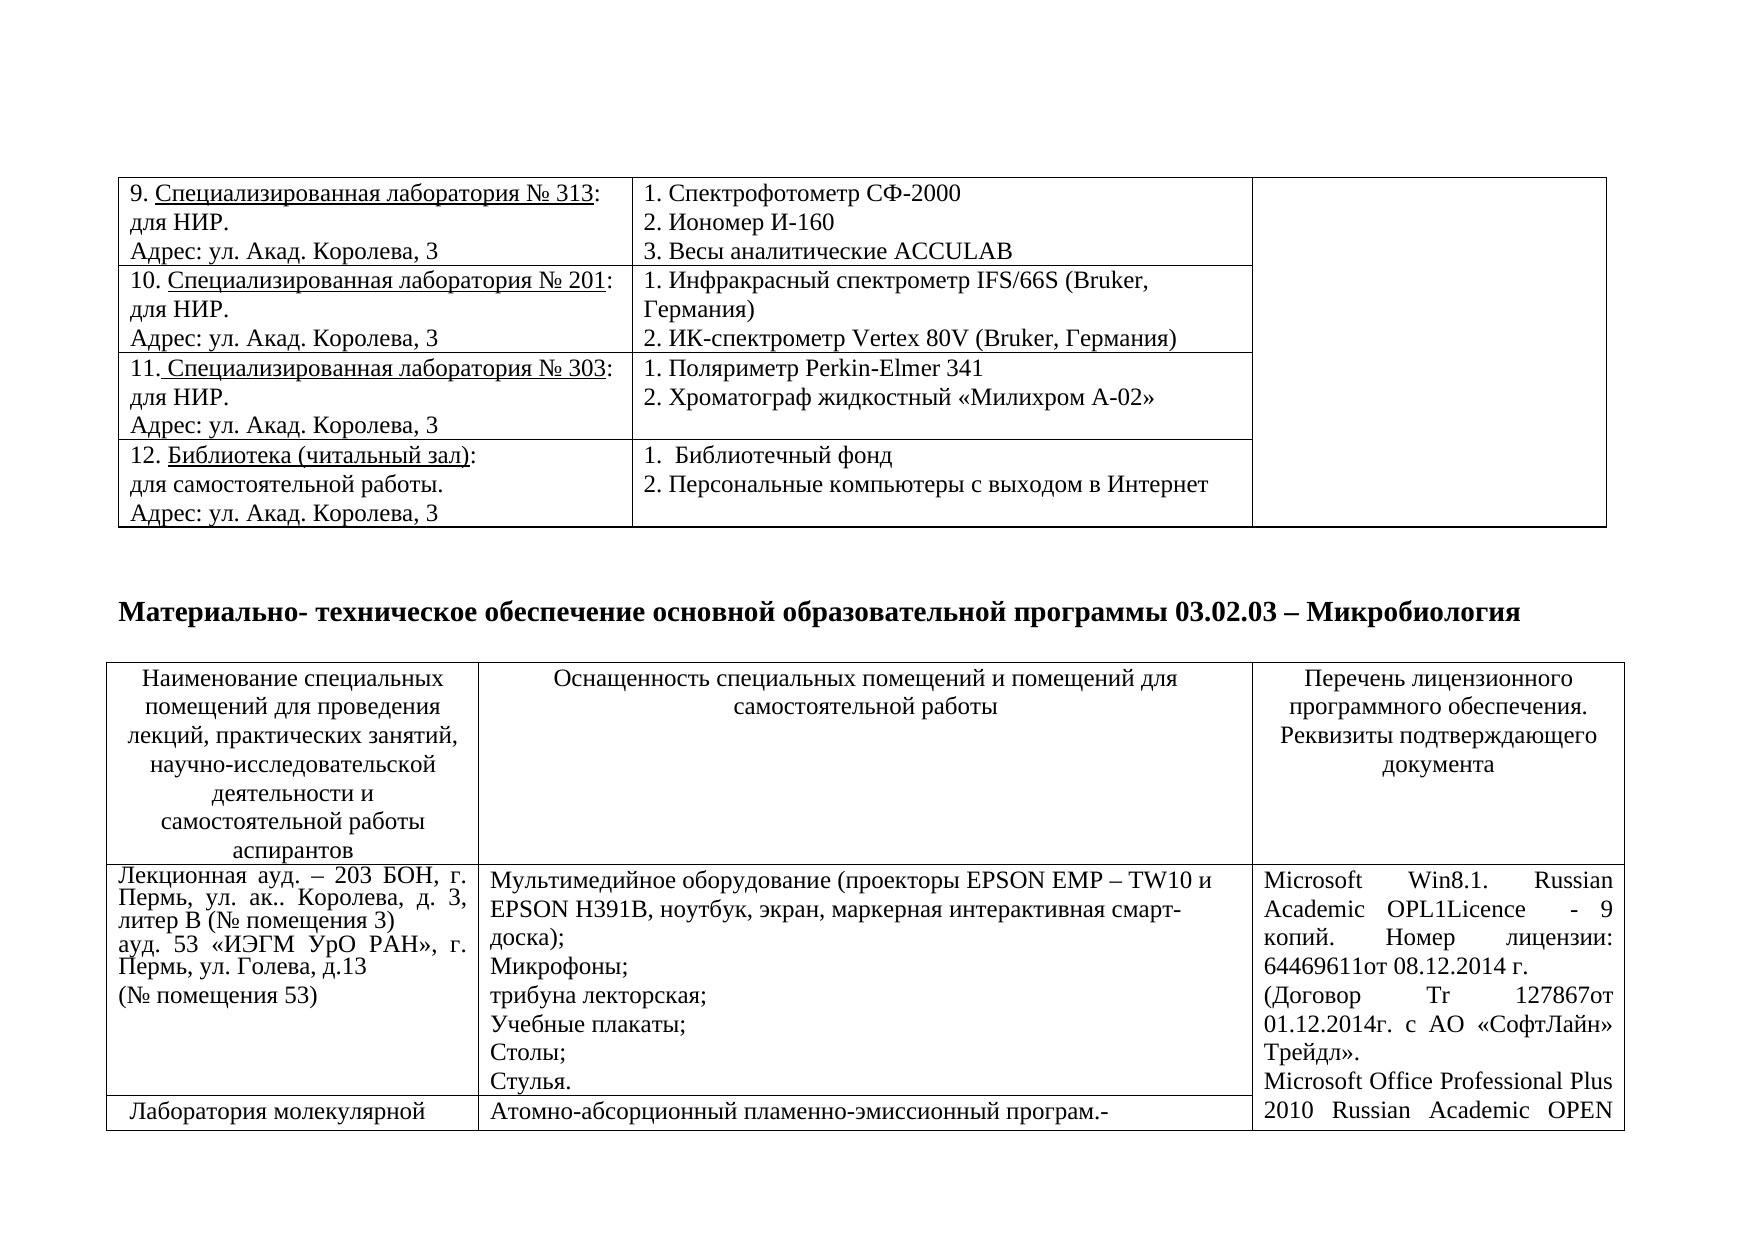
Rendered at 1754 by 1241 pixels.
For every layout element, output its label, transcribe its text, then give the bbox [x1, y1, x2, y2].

table_cell Microsoft Win8.1. Russian Academic OPL1Licence - 9 копий. Номер лицензии: 64469611от 08.12.2014 г. (Договор Tr 127867от 01.12.2014г. с АО «СофтЛайн» Трейдл». Microsoft Office Professional Plus 2010 Russian Academic OPEN Licence - 15 копий. Номер лицензии: 69454349ZZE1312 от 20.12.2011 г. (Договор 30070/PRM от 13.12.2011 г. с АО «СофтЛайн» Трейдл». Acrobat Professional 9.0 WIN AOO LicenceRU - 8 копий. Номер сертификата: 7081065 от 18.2009. (Договор 2009-С-12 от 15.09.2009 с ООО СВК-Трейд»). ABBY Lingvo11 Англо-русский словарь Volume Licence Per Seat (51-100) – 80 копий. (Договор 2006-08 от 26.06.2006). [1253, 865, 1624, 1130]
table_cell 1. Поляриметр Perkin-Elmer 341 2. Хроматограф жидкостный «Милихром А-02» [633, 353, 1252, 439]
table_cell 12. Библиотека (читальный зал): для самостоятельной работы. Адрес: ул. Акад. Королева, 3 [119, 440, 632, 526]
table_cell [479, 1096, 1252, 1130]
table_header Оснащенность специальных помещений и помещений для самостоятельной работы [479, 663, 1252, 864]
table_cell 10. Специализированная лаборатория № 201: для НИР. Адрес: ул. Акад. Королева, 3 [119, 266, 632, 352]
table_cell Лекционная ауд. – 203 БОН, г. Пермь, ул. ак.. Королева, д. 3, литер В (№ помещения 3) ауд. 53 «ИЭГМ УрО РАН», г. Пермь, ул. Голева, д.13 (№ помещения 53) [107, 865, 478, 1095]
table_cell 9. Специализированная лаборатория № 313: для НИР. Адрес: ул. Акад. Королева, 3 [119, 178, 632, 264]
table_cell 11. Специализированная лаборатория № 303: для НИР. Адрес: ул. Акад. Королева, 3 [119, 353, 632, 439]
table_cell Мультимедийное оборудование (проекторы EPSON EMP – TW10 и EPSON H391B, ноутбук, экран, маркерная интерактивная смарт-доска); Микрофоны; трибуна лекторская; Учебные плакаты; Столы; Стулья. [479, 865, 1252, 1095]
text Материально- техническое обеспечение основной образовательной программы 03.02.03 – Микробиология [118, 594, 1636, 628]
table_cell 1. Инфракрасный спектрометр IFS/66S (Bruker, Германия) 2. ИК-спектрометр Vertex 80V (Bruker, Германия) [633, 266, 1252, 352]
table_cell 1. Библиотечный фонд 2. Персональные компьютеры с выходом в Интернет [633, 440, 1252, 526]
table_header Перечень лицензионного программного обеспечения. Реквизиты подтверждающего документа [1253, 663, 1624, 864]
table_header Наименование специальных помещений для проведения лекций, практических занятий, научно-исследовательской деятельности и самостоятельной работы аспирантов [107, 663, 478, 864]
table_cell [107, 1096, 478, 1130]
table_cell 1. Спектрофотометр СФ-2000 2. Иономер И-160 3. Весы аналитические ACCULAB [633, 178, 1252, 264]
